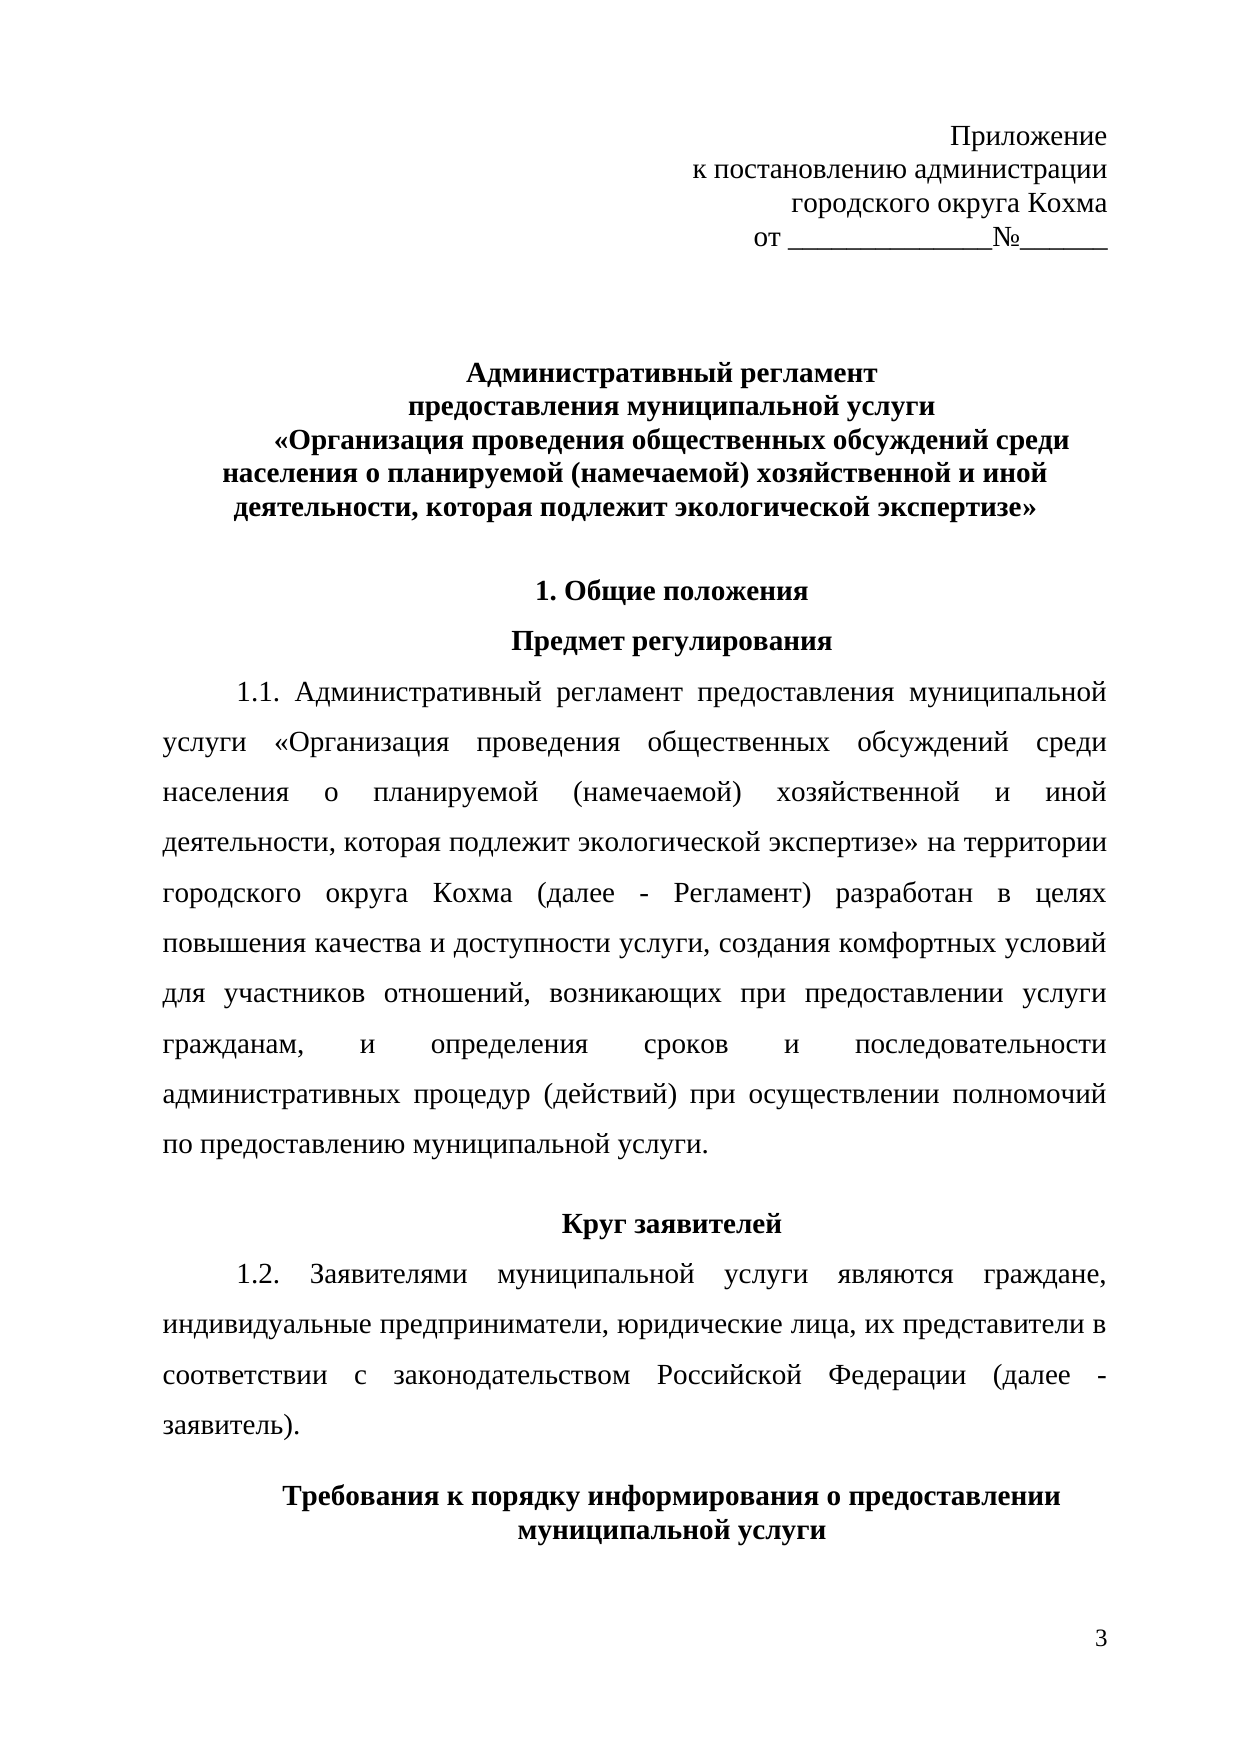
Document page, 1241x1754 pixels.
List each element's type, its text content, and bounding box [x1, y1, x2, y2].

text от ______________№______ [679, 219, 1107, 252]
text 1.2. Заявителями муниципальной услуги являются граждане, индивидуальные предприниматели, юридические лица, их представители в соответствии с законодательством Российской Федерации (далее - заявитель). [162, 1256, 1107, 1441]
text Требования к порядку информирования о предоставлении [162, 1478, 1107, 1512]
text 1.1. Административный регламент предоставления муниципальной услуги «Организация проведения общественных обсуждений среди населения о планируемой (намечаемой) хозяйственной и иной деятельности, которая подлежит экологической экспертизе» на территории городского округа Кохма (далее - Регламент) разработан в целях повышения качества и доступности услуги, создания комфортных условий для участников отношений, возникающих при предоставлении услуги гражданам, и определения сроков и последовательности административных процедур (действий) при осуществлении полномочий по предоставлению муниципальной услуги. [162, 674, 1107, 1160]
text Круг заявителей [162, 1206, 1107, 1239]
text муниципальной услуги [162, 1512, 1107, 1545]
text Приложение [679, 118, 1107, 152]
text городского округа Кохма [679, 185, 1107, 219]
text к постановлению администрации [679, 152, 1107, 185]
text 1. Общие положения [162, 573, 1107, 607]
text «Организация проведения общественных обсуждений среди населения о планируемой (намечаемой) хозяйственной и иной деятельности, которая подлежит экологической экспертизе» [162, 422, 1107, 523]
text Предмет регулирования [162, 623, 1107, 657]
text предоставления муниципальной услуги [162, 388, 1107, 422]
text Административный регламент [162, 355, 1107, 388]
